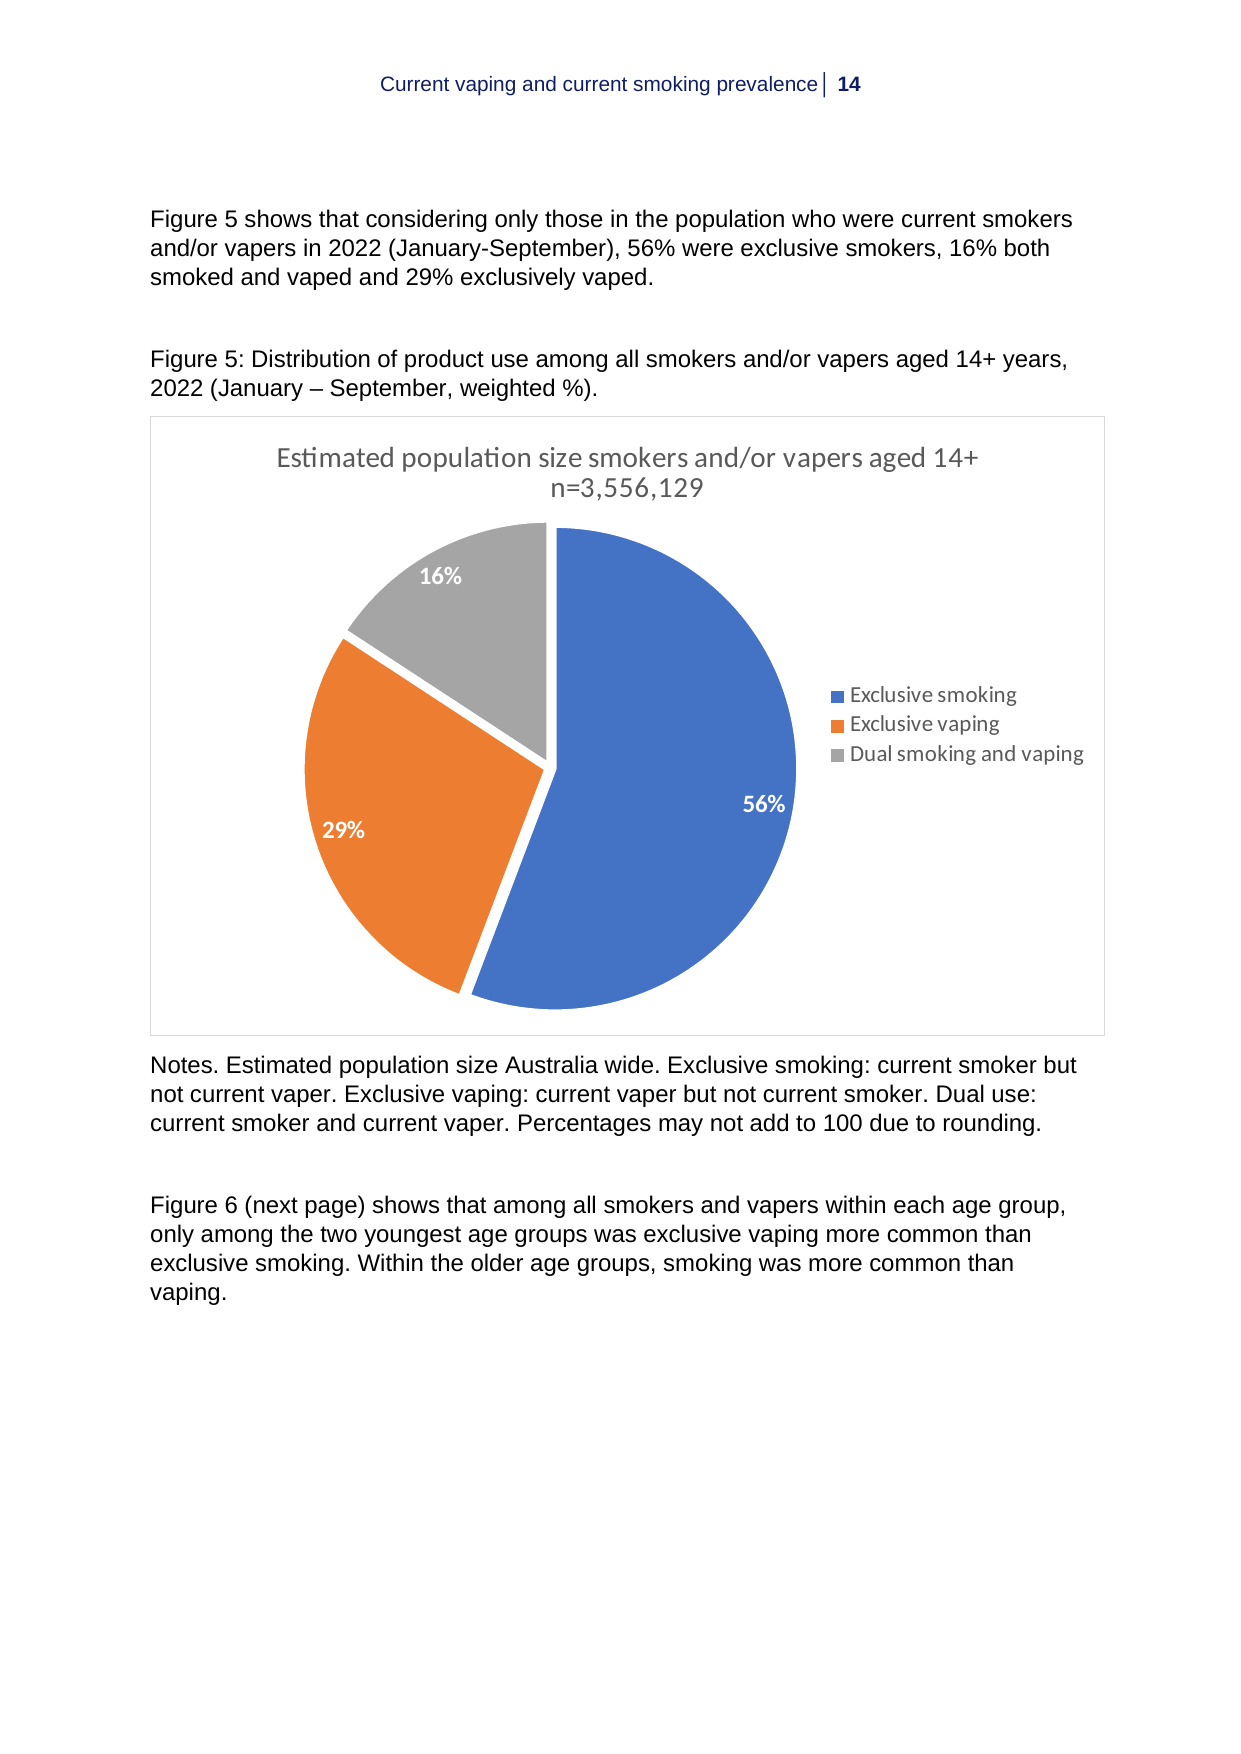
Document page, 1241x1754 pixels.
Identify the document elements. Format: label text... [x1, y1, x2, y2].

text Figure 5: Distribution of product use among all smokers and/or vapers aged 14+ years, 2022 (January – September, weighted %). [150, 345, 1090, 402]
text Figure 6 (next page) shows that among all smokers and vapers within each age group, only among the two youngest age groups was exclusive vaping more common than exclusive smoking. Within the older age groups, smoking was more common than vaping. [150, 1191, 1090, 1306]
text Notes. Estimated population size Australia wide. Exclusive smoking: current smoker but not current vaper. Exclusive vaping: current vaper but not current smoker. Dual use: current smoker and current vaper. Percentages may not add to 100 due to rounding. [150, 1051, 1090, 1136]
text Figure 5 shows that considering only those in the population who were current smokers and/or vapers in 2022 (January-September), 56% were exclusive smokers, 16% both smoked and vaped and 29% exclusively vaped. [150, 204, 1090, 290]
